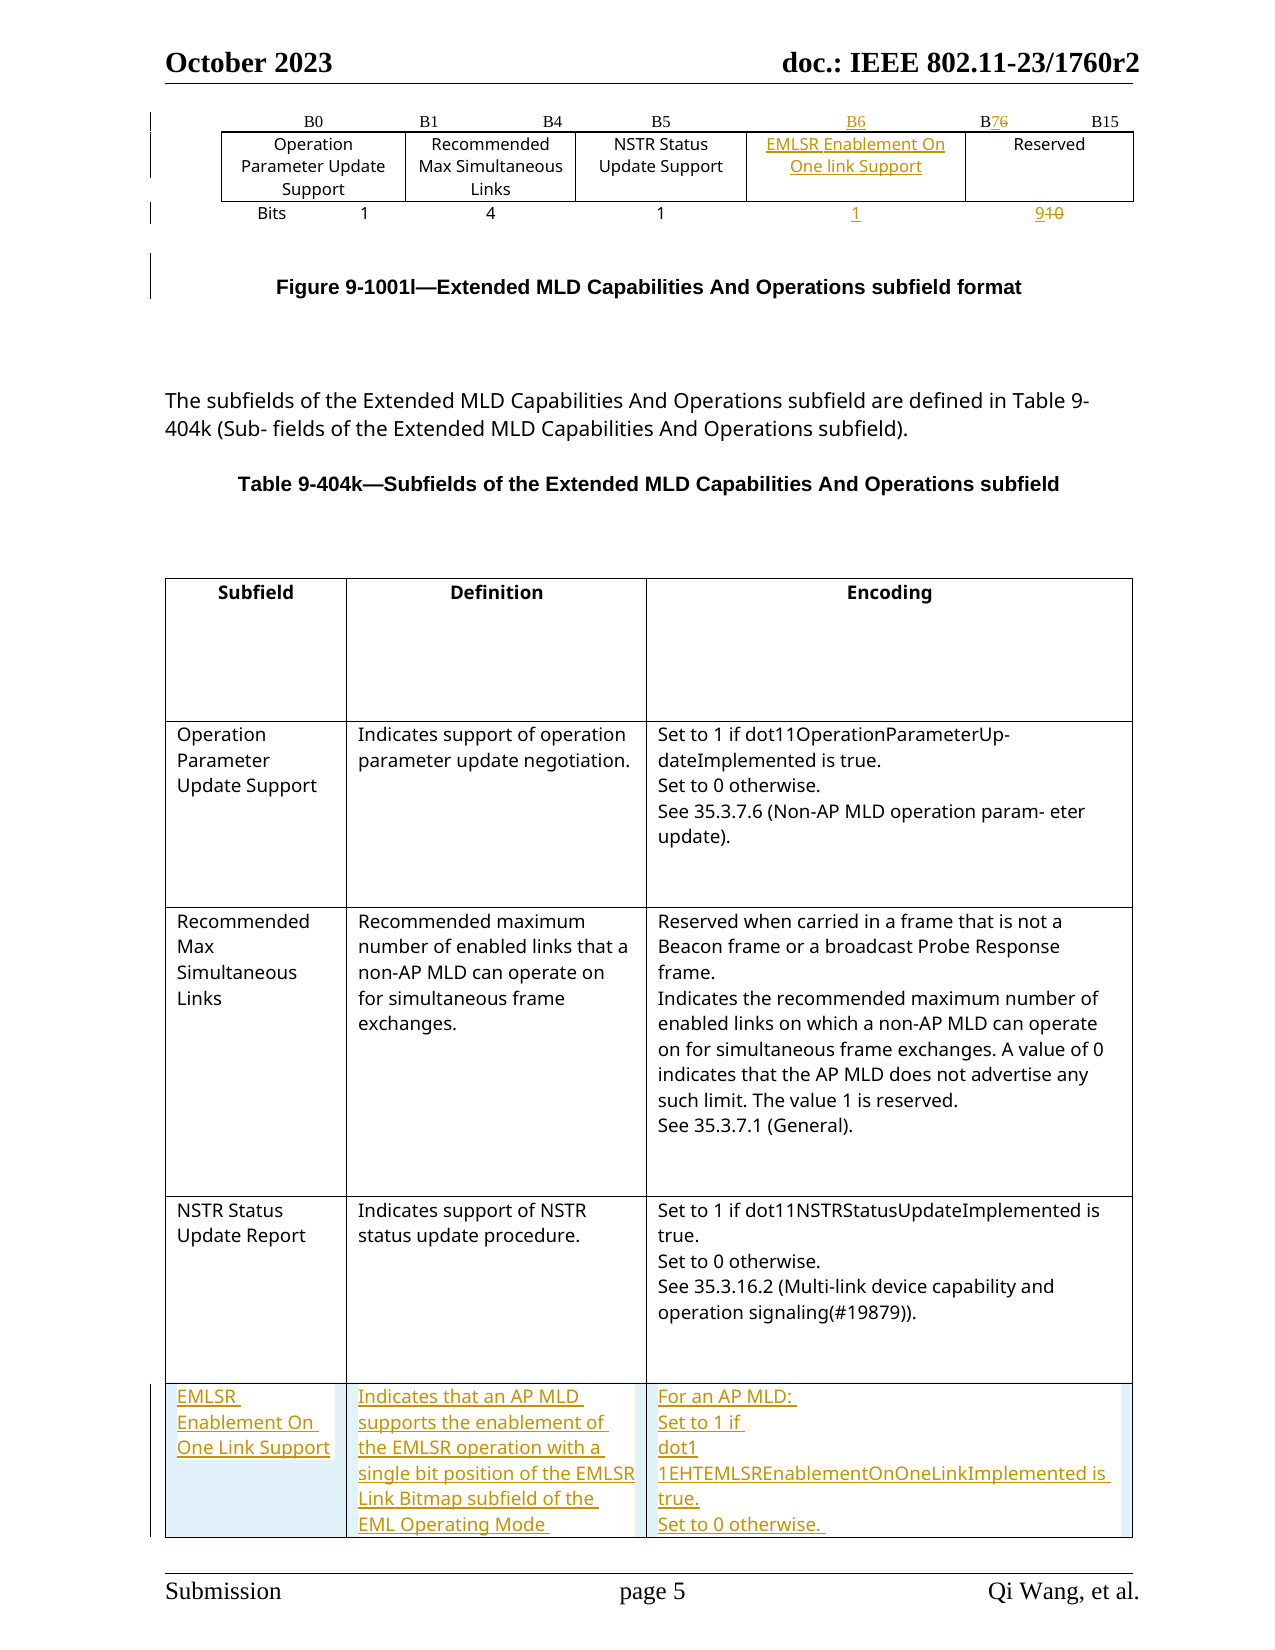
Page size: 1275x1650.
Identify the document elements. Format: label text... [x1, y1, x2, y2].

table_cell Set to 1 if dot11OperationParameterUp- dateImplemented is true. Set to 0 otherwise. See 35.3.7.6 (Non-AP MLD operation param- eter update). [647, 722, 1132, 907]
table_cell NSTR Status Update Report [166, 1197, 346, 1382]
table_cell Operation Parameter Update Support [222, 133, 405, 201]
table_header Subfield [166, 579, 346, 721]
table_cell Reserved when carried in a frame that is not a Beacon frame or a broadcast Probe Response frame. Indicates the recommended maximum number of enabled links on which a non-AP MLD can operate on for simultaneous frame exchanges. A value of 0 indicates that the AP MLD does not advertise any such limit. The value 1 is reserved. See 35.3.7.1 (General). [647, 908, 1132, 1196]
table_header B1 B4 [405, 112, 576, 131]
table_header Encoding [647, 579, 1132, 721]
table_cell Recommended Max Simultaneous Links [166, 908, 346, 1196]
table_cell [747, 133, 965, 201]
table_cell 4 [405, 202, 576, 224]
table_header B5 [576, 112, 746, 131]
table_cell NSTR Status Update Support [576, 133, 746, 201]
table_cell Recommended maximum number of enabled links that a non-AP MLD can operate on for simultaneous frame exchanges. [347, 908, 646, 1196]
table_cell Reserved [966, 133, 1133, 201]
text Table 9-404k—Subfields of the Extended MLD Capabilities And Operations subfield [165, 472, 1133, 496]
table_header B0 [221, 112, 405, 131]
text The subfields of the Extended MLD Capabilities And Operations subfield are defined in Table 9-404k (Sub- fields of the Extended MLD Capabilities And Operations subfield). [165, 386, 1133, 443]
text Figure 9-1001l—Extended MLD Capabilities And Operations subfield format [165, 275, 1133, 299]
table_cell Indicates support of operation parameter update negotiation. [347, 722, 646, 907]
table_cell [965, 202, 1133, 224]
table_header Definition [347, 579, 646, 721]
table_cell Recommended Max Simultaneous Links [406, 133, 575, 201]
table_cell Operation Parameter Update Support [166, 722, 346, 907]
table_cell 1 [576, 202, 746, 224]
table_cell [746, 202, 965, 224]
table_cell Set to 1 if dot11NSTRStatusUpdateImplemented is true. Set to 0 otherwise. See 35.3.16.2 (Multi-link device capability and operation signaling(#19879)). [647, 1197, 1132, 1382]
table_header B B15 [965, 112, 1133, 131]
table_cell Indicates support of NSTR status update procedure. [347, 1197, 646, 1382]
table_cell Bits 1 [221, 202, 405, 224]
table_header [746, 112, 965, 131]
